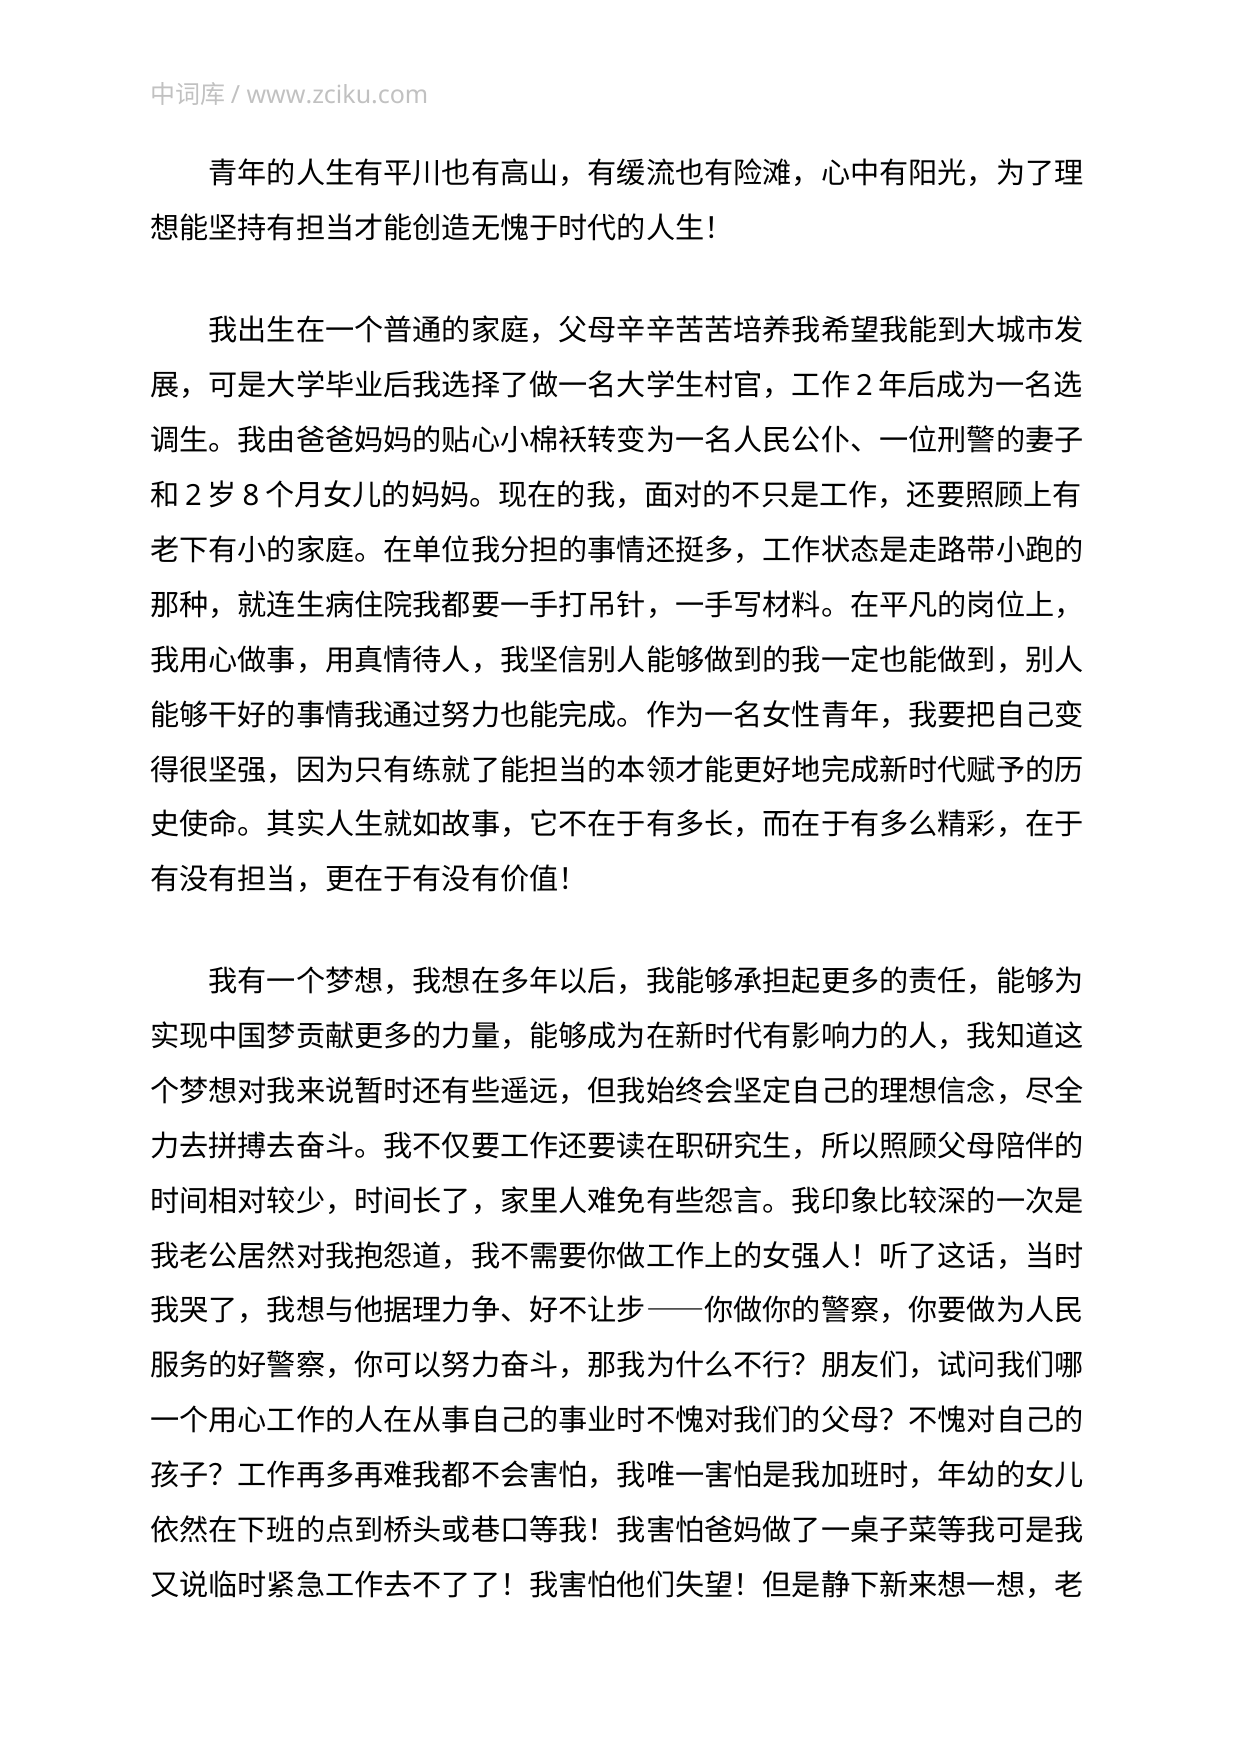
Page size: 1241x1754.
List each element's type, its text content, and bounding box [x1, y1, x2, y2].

text 青年的人生有平川也有高山，有缓流也有险滩，心中有阳光，为了理想能坚持有担当才能创造无愧于时代的人生！ [150, 150, 1090, 247]
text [150, 958, 1090, 1604]
text 我出生在一个普通的家庭，父母辛辛苦苦培养我希望我能到大城市发展，可是大学毕业后我选择了做一名大学生村官，工作2年后成为一名选调生。我由爸爸妈妈的贴心小棉袄转变为一名人民公仆、一位刑警的妻子和2岁8个月女儿的妈妈。现在的我，面对的不只是工作，还要照顾上有老下有小的家庭。在单位我分担的事情还挺多，工作状态是走路带小跑的那种，就连生病住院我都要一手打吊针，一手写材料。在平凡的岗位上，我用心做事，用真情待人，我坚信别人能够做到的我一定也能做到，别人能够干好的事情我通过努力也能完成。作为一名女性青年，我要把自己变得很坚强，因为只有练就了能担当的本领才能更好地完成新时代赋予的历史使命。其实人生就如故事，它不在于有多长，而在于有多么精彩，在于有没有担当，更在于有没有价值！ [150, 307, 1090, 898]
